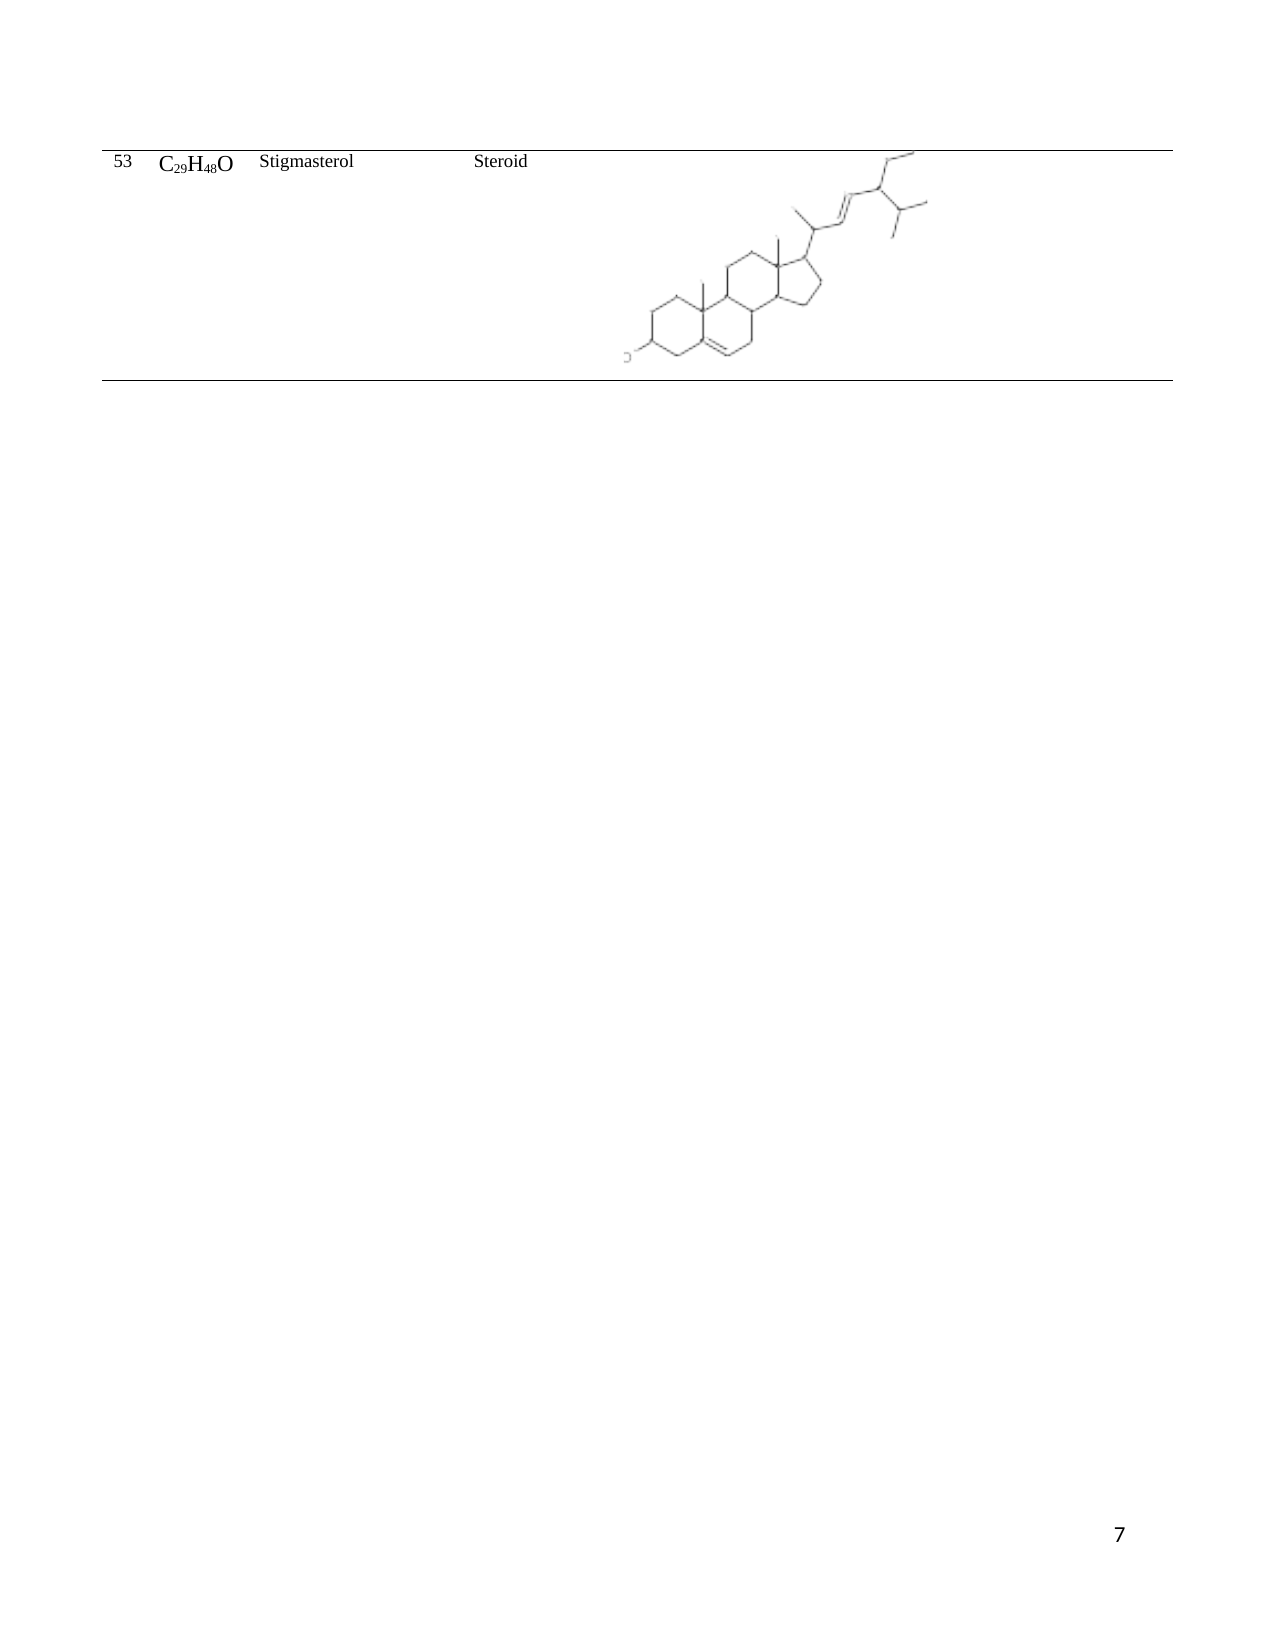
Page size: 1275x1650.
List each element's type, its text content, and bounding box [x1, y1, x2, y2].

table_cell Steroid [462, 151, 613, 380]
table_cell 53 [102, 151, 147, 380]
table_cell C29H48O [147, 151, 248, 380]
table_cell Stigmasterol [248, 151, 462, 380]
table_cell [613, 151, 1173, 380]
